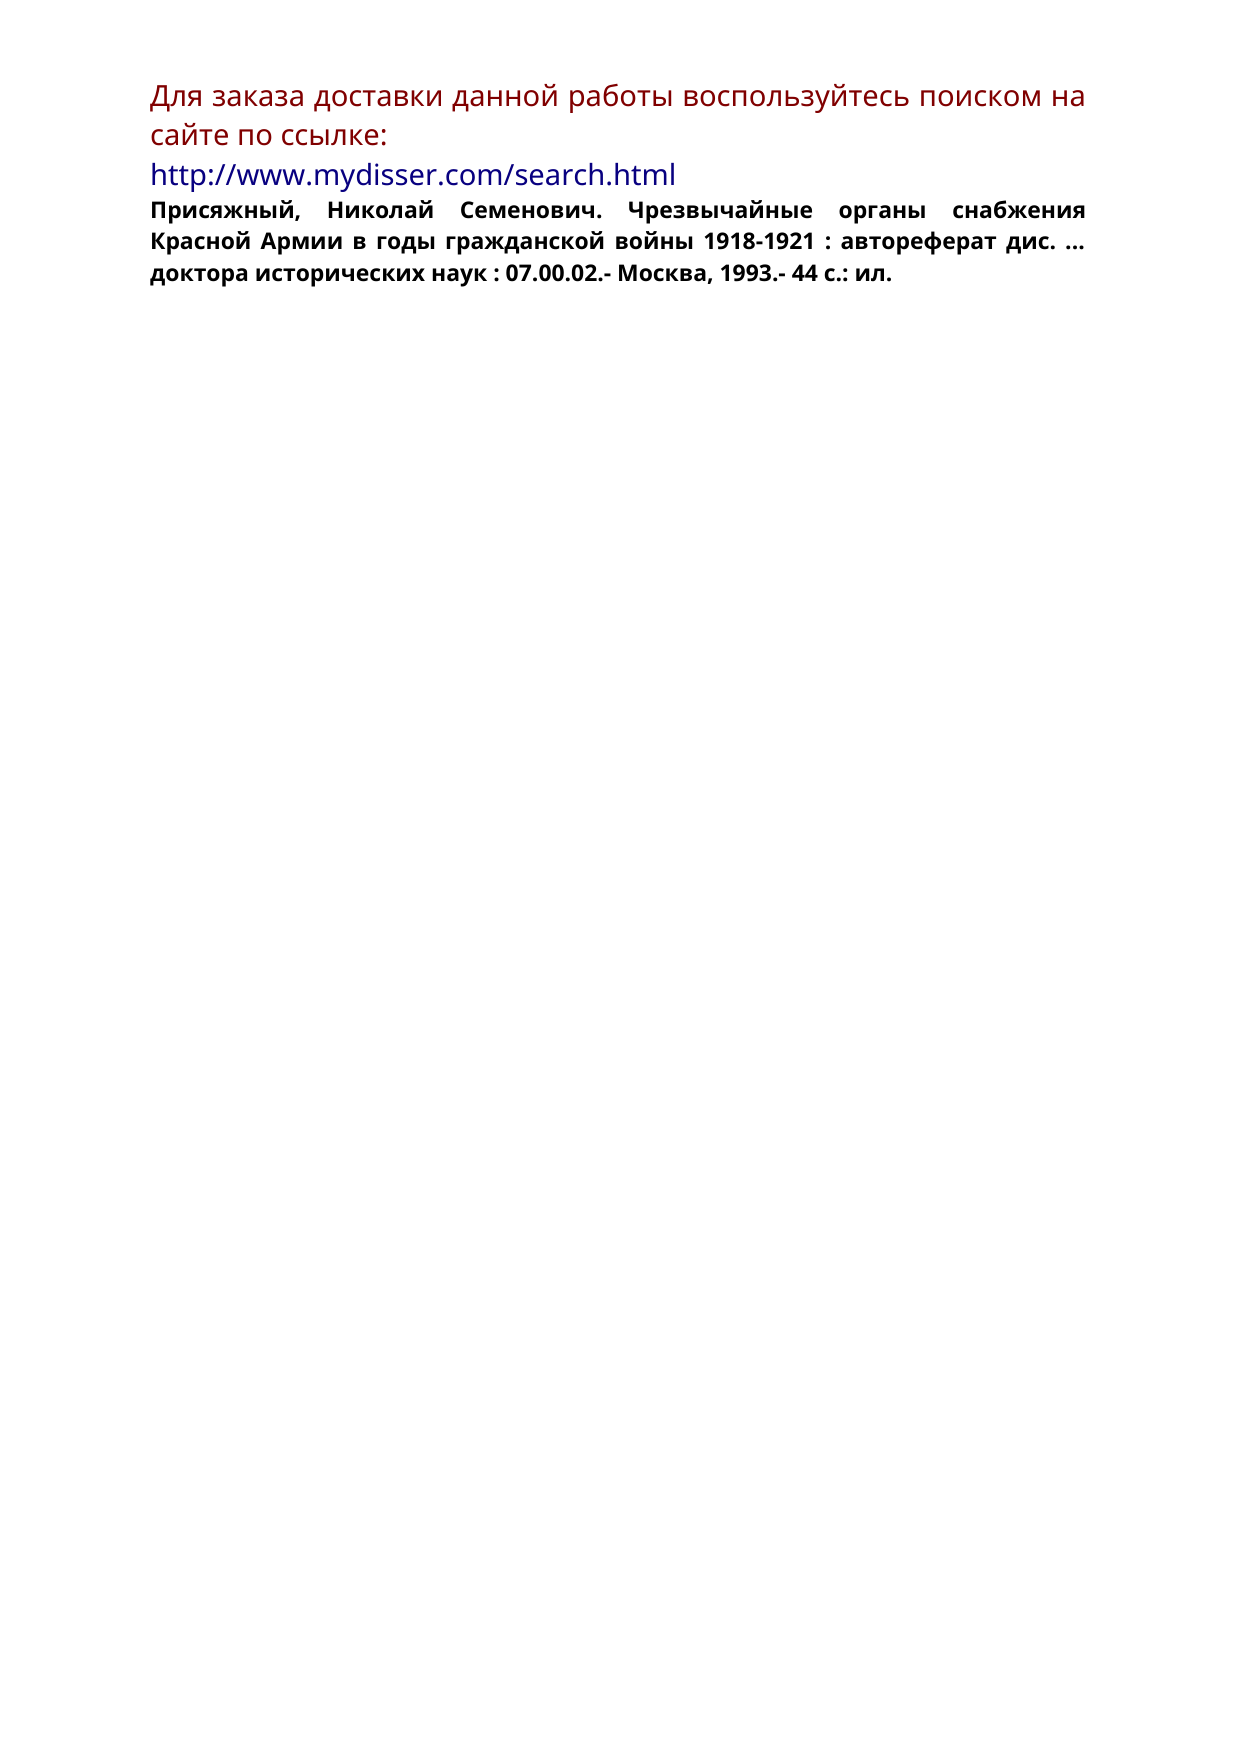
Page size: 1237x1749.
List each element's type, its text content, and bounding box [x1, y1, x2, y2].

text Присяжный, Николай Семенович. Чрезвычайные органы снабжения Красной Армии в годы гражданской войны 1918-1921 : автореферат дис. ... доктора исторических наук : 07.00.02.- Москва, 1993.- 44 с.: ил. [150, 194, 1086, 288]
